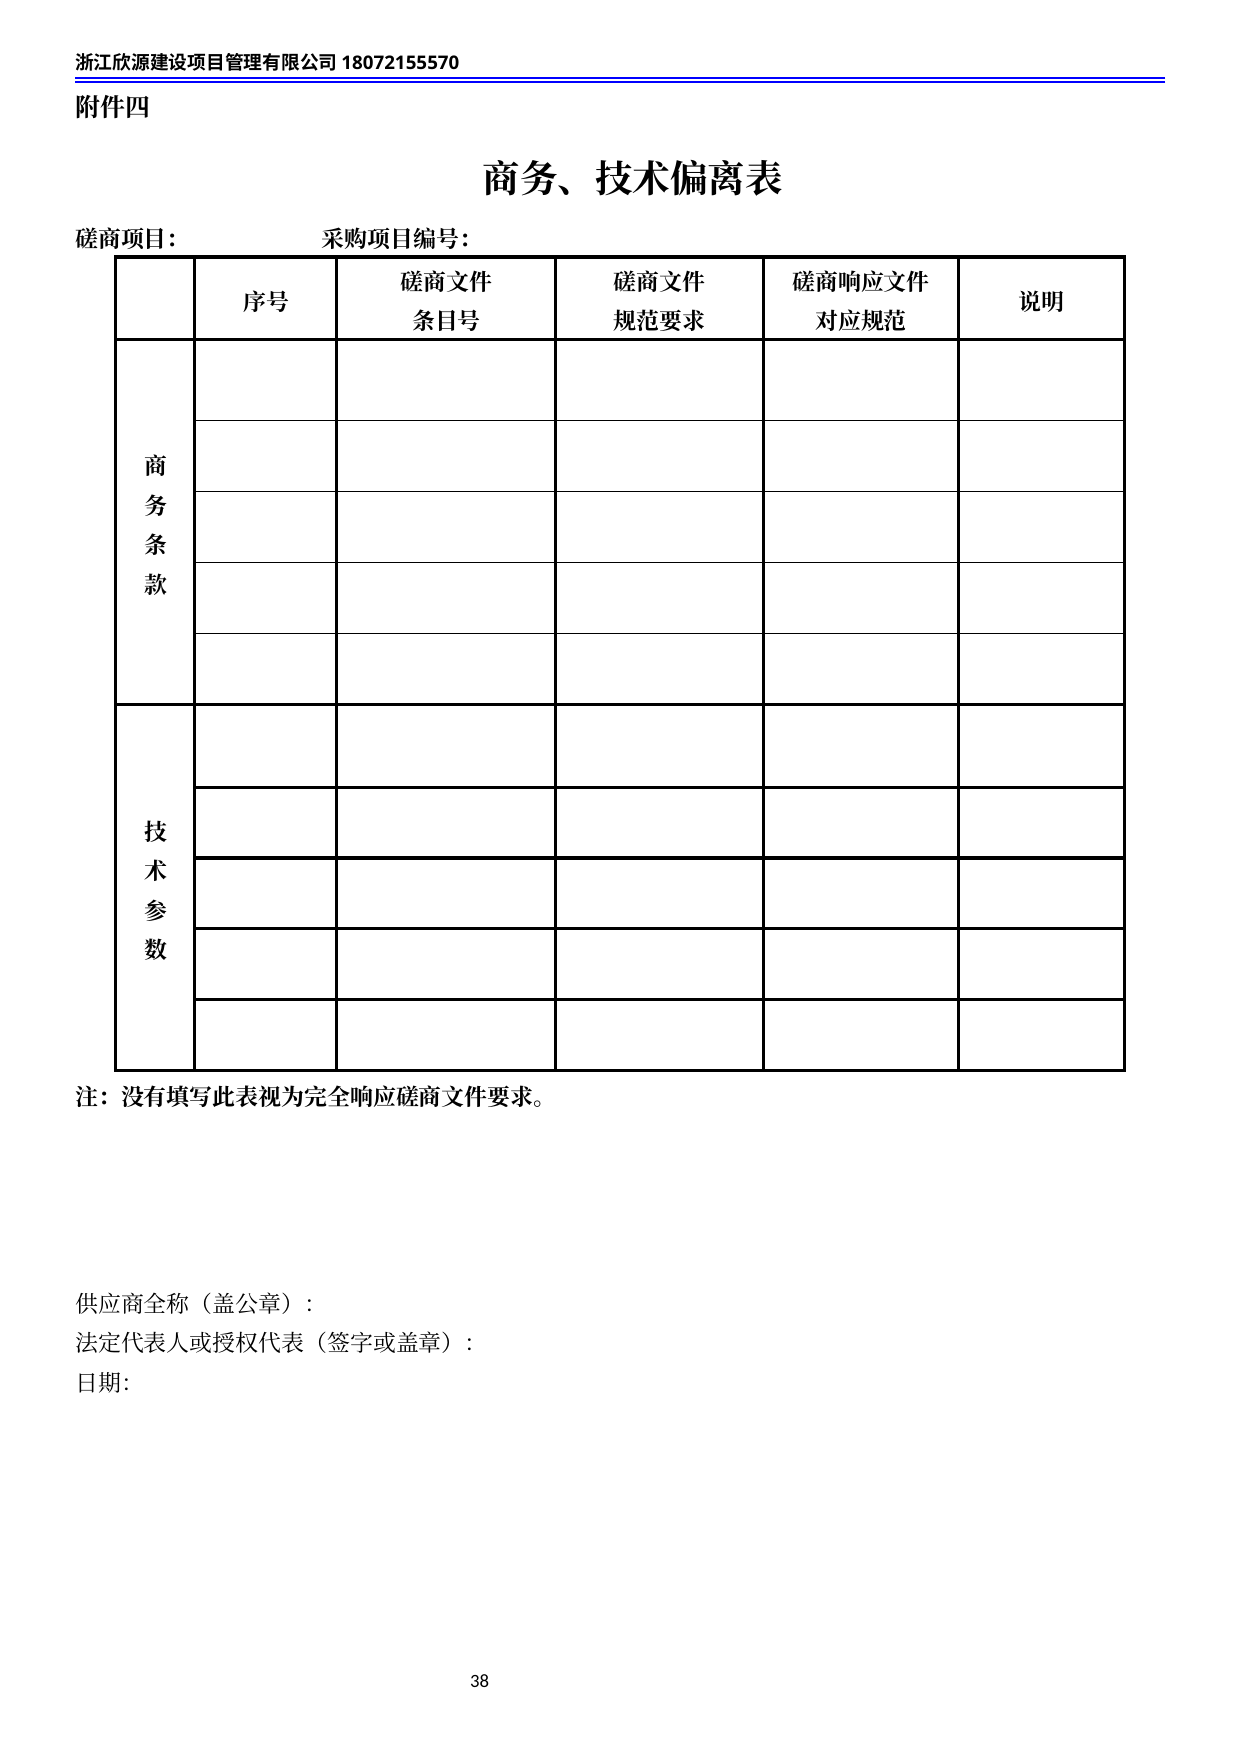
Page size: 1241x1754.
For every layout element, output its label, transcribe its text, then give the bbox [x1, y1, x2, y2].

table_cell [557, 930, 762, 998]
table_cell [765, 930, 957, 998]
table_cell [338, 341, 554, 420]
table_cell 商 务 条 款 [117, 341, 193, 703]
table_cell [765, 563, 957, 632]
text 磋商项目： 采购项目编号： [75, 216, 1165, 255]
table_cell [765, 860, 957, 927]
text 商务、技术偏离表 [75, 149, 1115, 203]
text 日期： [75, 1359, 1165, 1399]
table_cell 技 术 参 数 [117, 706, 193, 1069]
table_cell [196, 789, 335, 856]
table_cell [557, 421, 762, 491]
table_cell [960, 492, 1123, 562]
table_cell [557, 860, 762, 927]
table_cell [765, 492, 957, 562]
table_cell [960, 706, 1123, 786]
table_cell [960, 421, 1123, 491]
text 法定代表人或授权代表（签字或盖章）： [75, 1320, 1165, 1359]
text 附件四 [75, 83, 1165, 124]
table_cell [960, 789, 1123, 856]
table_cell [557, 634, 762, 703]
table_cell [557, 341, 762, 420]
table_cell [338, 706, 554, 786]
table_cell [960, 341, 1123, 420]
table_cell [960, 1001, 1123, 1069]
table_header 序号 [196, 259, 335, 338]
table_cell [960, 634, 1123, 703]
table_cell [338, 930, 554, 998]
table_cell [338, 1001, 554, 1069]
table_cell [196, 341, 335, 420]
table_cell [960, 930, 1123, 998]
table_cell [557, 789, 762, 856]
table_cell [765, 341, 957, 420]
table_cell [338, 563, 554, 632]
table_cell [765, 634, 957, 703]
table_cell [557, 1001, 762, 1069]
table_header 磋商响应文件 对应规范 [765, 259, 957, 338]
table_cell [338, 634, 554, 703]
table_cell [765, 1001, 957, 1069]
table_cell [196, 421, 335, 491]
table_cell [338, 492, 554, 562]
table_cell [196, 634, 335, 703]
text 供应商全称（盖公章）： [75, 1280, 1165, 1320]
table_cell [765, 421, 957, 491]
table_cell [557, 563, 762, 632]
table_cell [338, 860, 554, 927]
table_cell [196, 1001, 335, 1069]
table_cell [196, 930, 335, 998]
table_cell [960, 563, 1123, 632]
table_header 说明 [960, 259, 1123, 338]
table_cell [338, 421, 554, 491]
table_header 磋商文件 规范要求 [557, 259, 762, 338]
table_cell [196, 563, 335, 632]
table_cell [196, 492, 335, 562]
table_cell [557, 706, 762, 786]
table_cell [960, 860, 1123, 927]
text 注：没有填写此表视为完全响应磋商文件要求。 [75, 1072, 1165, 1114]
table_cell [196, 860, 335, 927]
table_cell [765, 706, 957, 786]
table_header [117, 259, 193, 338]
table_cell [765, 789, 957, 856]
table_header 磋商文件 条目号 [338, 259, 554, 338]
table_cell [338, 789, 554, 856]
table_cell [196, 706, 335, 786]
table_cell [557, 492, 762, 562]
